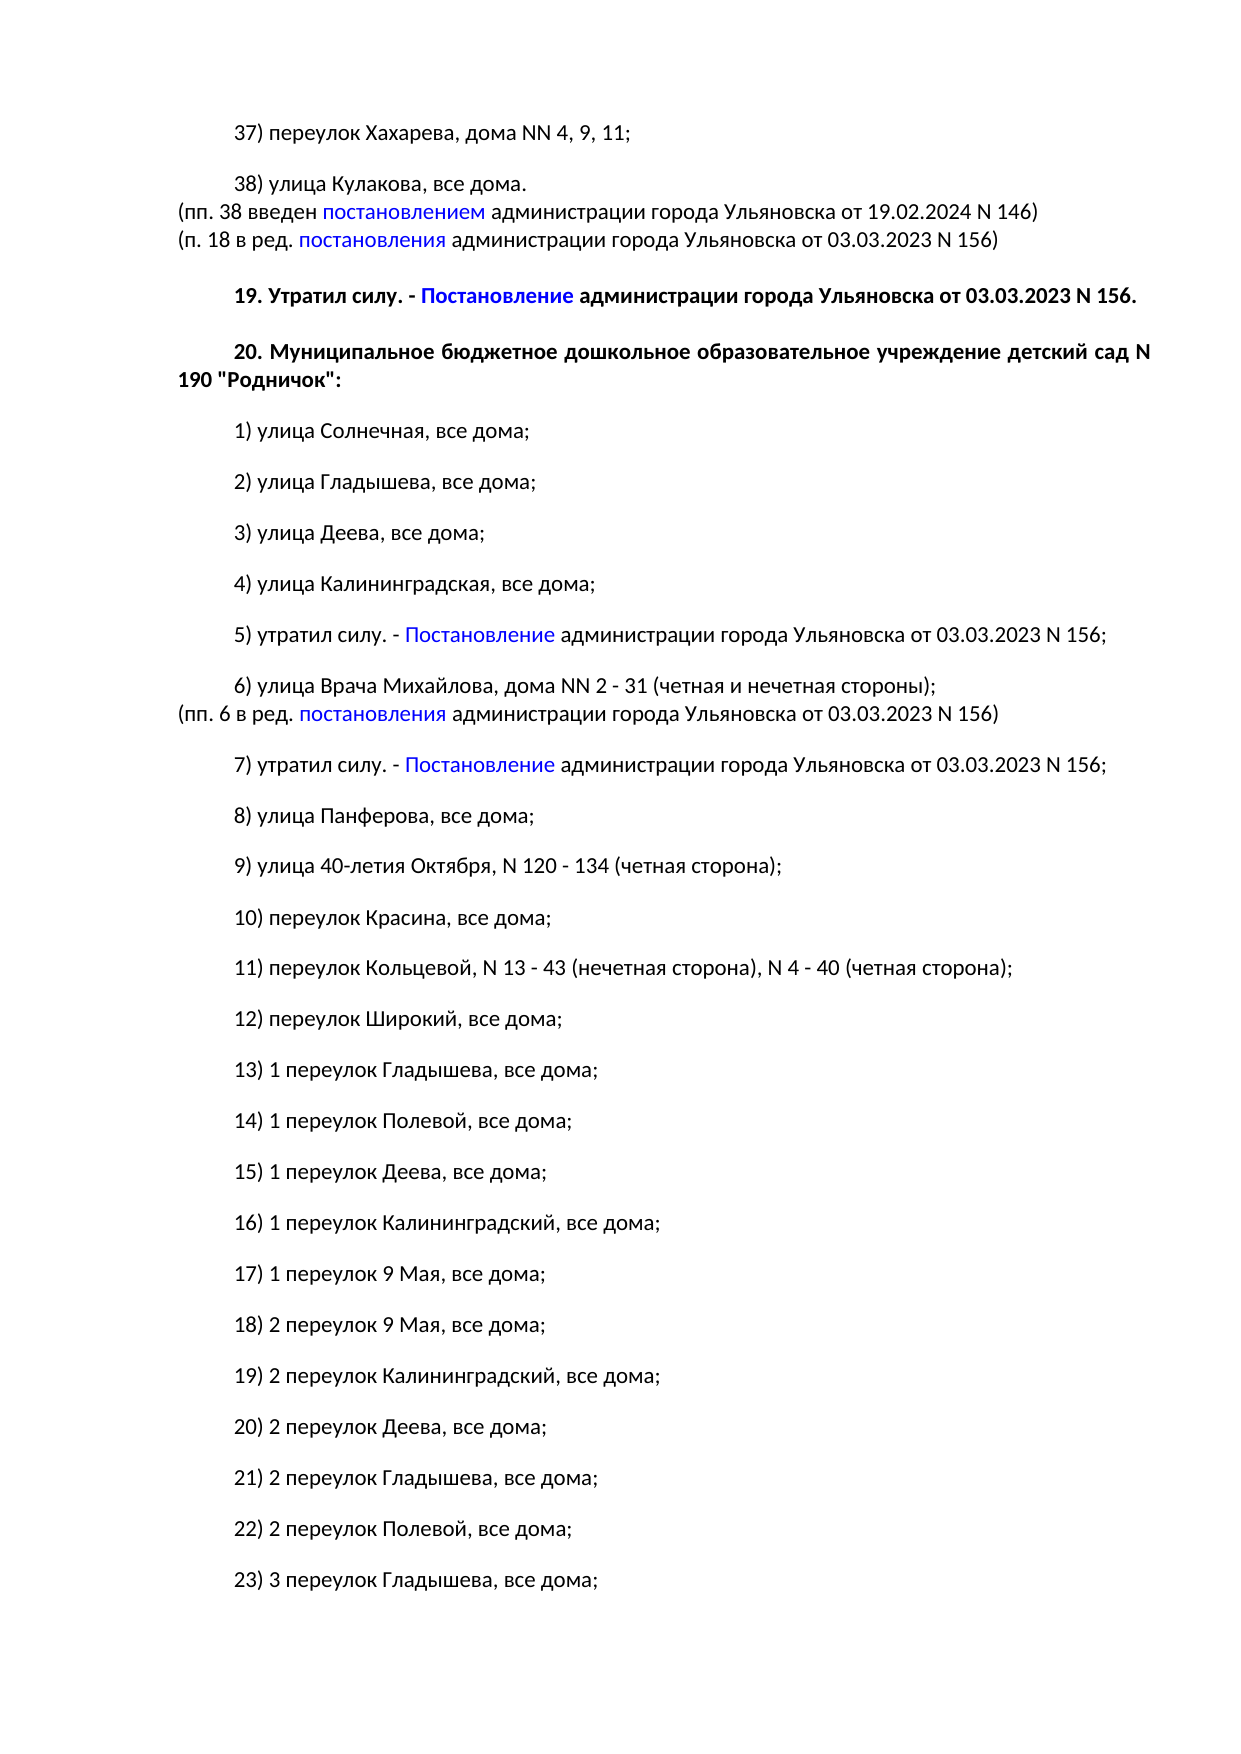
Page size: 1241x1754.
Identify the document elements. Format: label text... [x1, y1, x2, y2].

text (пп. 6 в ред. постановления администрации города Ульяновска от 03.03.2023 N 156) [177, 699, 1152, 727]
text 15) 1 переулок Деева, все дома; [177, 1157, 1152, 1185]
text 22) 2 переулок Полевой, все дома; [177, 1514, 1152, 1542]
text 9) улица 40-летия Октября, N 120 - 134 (четная сторона); [177, 852, 1152, 880]
text (п. 18 в ред. постановления администрации города Ульяновска от 03.03.2023 N 156) [177, 225, 1152, 253]
text 11) переулок Кольцевой, N 13 - 43 (нечетная сторона), N 4 - 40 (четная сторона); [177, 953, 1152, 982]
text 5) утратил силу. - Постановление администрации города Ульяновска от 03.03.2023 N 156; [177, 620, 1152, 648]
text 13) 1 переулок Гладышева, все дома; [177, 1055, 1152, 1083]
text 18) 2 переулок 9 Мая, все дома; [177, 1310, 1152, 1338]
text 12) переулок Широкий, все дома; [177, 1004, 1152, 1032]
text (пп. 38 введен постановлением администрации города Ульяновска от 19.02.2024 N 146) [177, 197, 1152, 225]
title 19. Утратил силу. - Постановление администрации города Ульяновска от 03.03.2023 N 156. [177, 281, 1152, 309]
text 16) 1 переулок Калининградский, все дома; [177, 1208, 1152, 1236]
text 8) улица Панферова, все дома; [177, 801, 1152, 829]
text 38) улица Кулакова, все дома. [177, 169, 1152, 197]
text 20) 2 переулок Деева, все дома; [177, 1412, 1152, 1440]
text 10) переулок Красина, все дома; [177, 903, 1152, 931]
text 2) улица Гладышева, все дома; [177, 467, 1152, 495]
text 6) улица Врача Михайлова, дома NN 2 - 31 (четная и нечетная стороны); [177, 671, 1152, 699]
text 23) 3 переулок Гладышева, все дома; [177, 1565, 1152, 1593]
text 19) 2 переулок Калининградский, все дома; [177, 1361, 1152, 1389]
text 37) переулок Хахарева, дома NN 4, 9, 11; [177, 118, 1152, 146]
text 21) 2 переулок Гладышева, все дома; [177, 1463, 1152, 1491]
text 7) утратил силу. - Постановление администрации города Ульяновска от 03.03.2023 N 156; [177, 750, 1152, 778]
text 17) 1 переулок 9 Мая, все дома; [177, 1259, 1152, 1287]
title 20. Муниципальное бюджетное дошкольное образовательное учреждение детский сад N 190 "Родничок": [177, 337, 1152, 393]
text 4) улица Калининградская, все дома; [177, 569, 1152, 597]
text 14) 1 переулок Полевой, все дома; [177, 1106, 1152, 1134]
text 1) улица Солнечная, все дома; [177, 416, 1152, 444]
text 3) улица Деева, все дома; [177, 518, 1152, 546]
